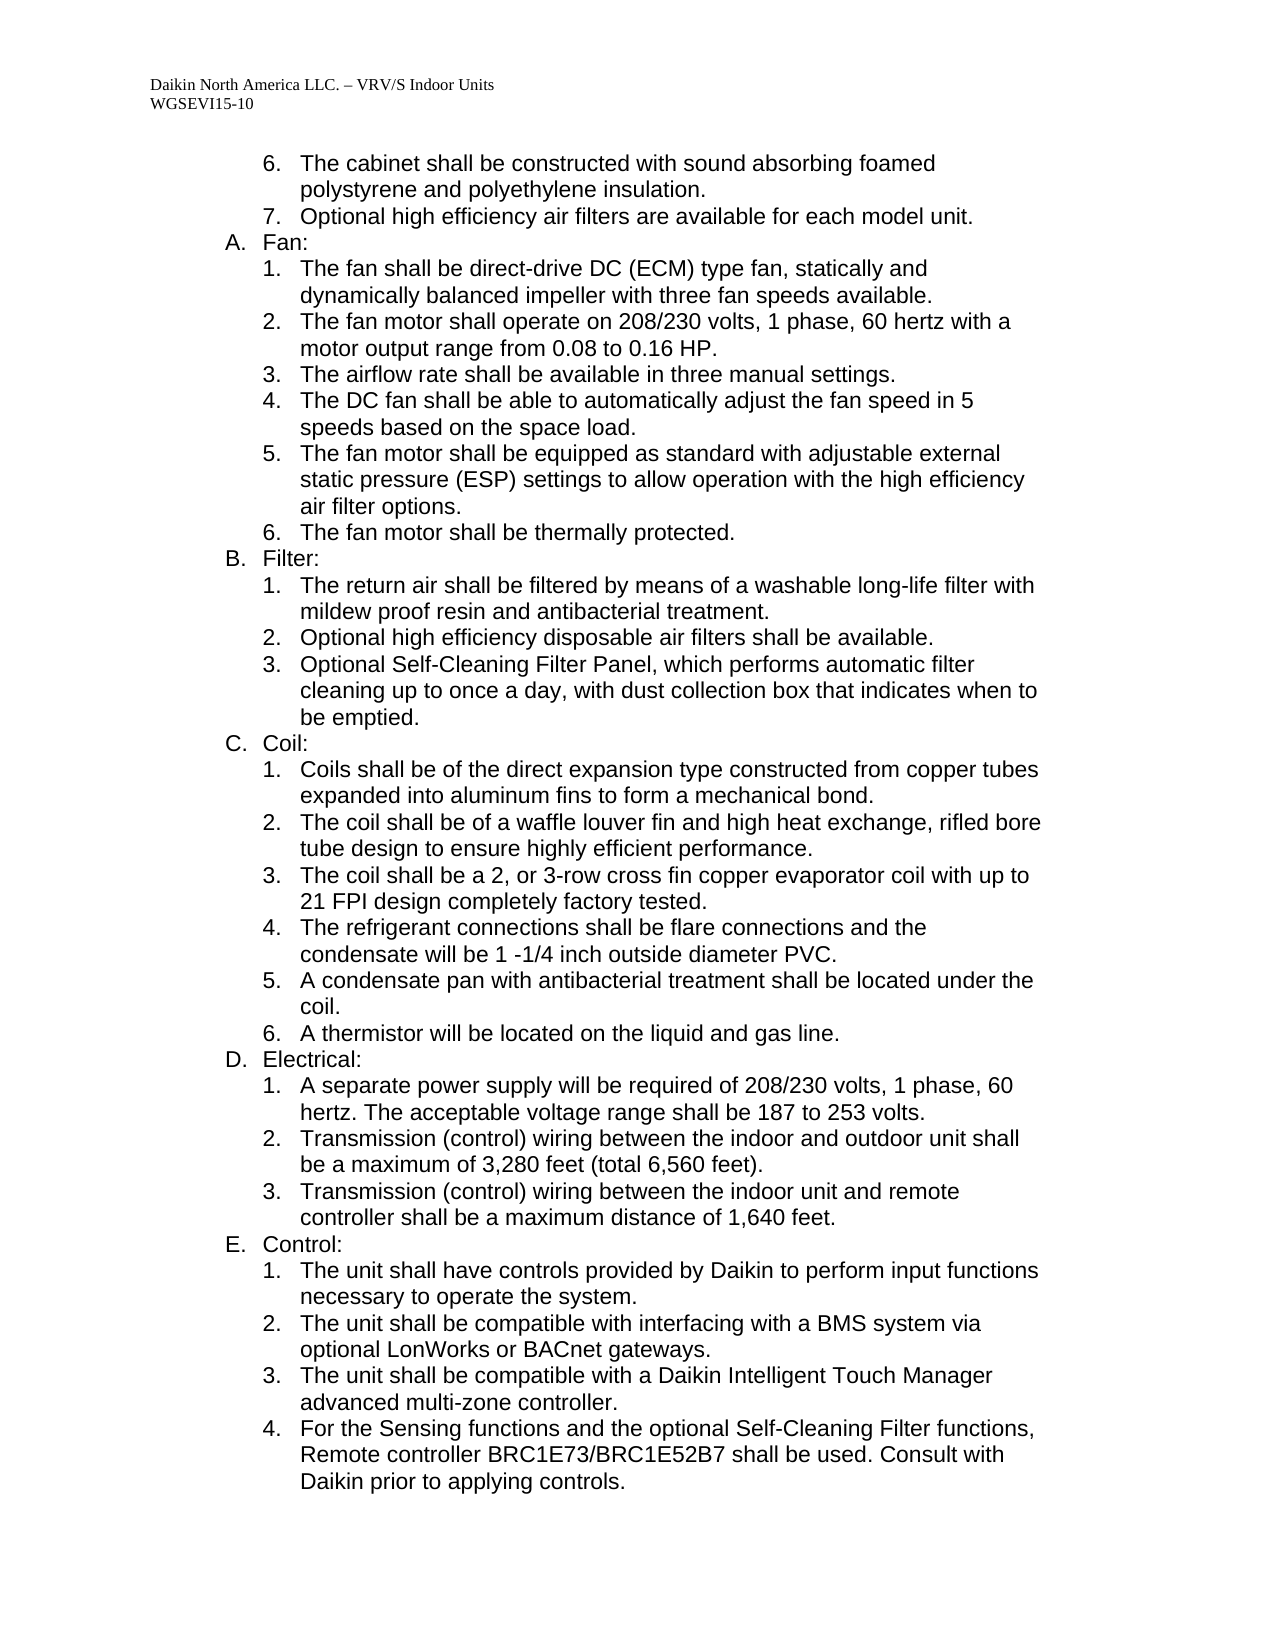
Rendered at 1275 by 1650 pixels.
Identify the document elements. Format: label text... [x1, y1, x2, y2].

list The fan shall be direct-drive DC (ECM) type fan, statically and dynamically balanced impeller with three fan speeds available. [262, 255, 1050, 308]
list For the Sensing functions and the optional Self-Cleaning Filter functions, Remote controller BRC1E73/BRC1E52B7 shall be used. Consult with Daikin prior to applying controls. [262, 1415, 1050, 1494]
list Filter: [225, 545, 1050, 572]
list A thermistor will be located on the liquid and gas line. [262, 1020, 1050, 1046]
list The fan motor shall operate on 208/230 volts, 1 phase, 60 hertz with a motor output range from 0.08 to 0.16 HP. [262, 308, 1050, 361]
list Optional Self-Cleaning Filter Panel, which performs automatic filter cleaning up to once a day, with dust collection box that indicates when to be emptied. [262, 651, 1050, 730]
list The refrigerant connections shall be flare connections and the condensate will be 1 -1/4 inch outside diameter PVC. [262, 914, 1050, 967]
list The unit shall be compatible with interfacing with a BMS system via optional LonWorks or BACnet gateways. [262, 1309, 1050, 1362]
list The return air shall be filtered by means of a washable long-life filter with mildew proof resin and antibacterial treatment. [262, 572, 1050, 624]
list Transmission (control) wiring between the indoor and outdoor unit shall be a maximum of 3,280 feet (total 6,560 feet). [262, 1125, 1050, 1178]
list The unit shall be compatible with a Daikin Intelligent Touch Manager advanced multi-zone controller. [262, 1362, 1050, 1415]
list The coil shall be of a waffle louver fin and high heat exchange, rifled bore tube design to ensure highly efficient performance. [262, 809, 1050, 862]
list Control: [225, 1231, 1050, 1257]
list A condensate pan with antibacterial treatment shall be located under the coil. [262, 967, 1050, 1020]
list The unit shall have controls provided by Daikin to perform input functions necessary to operate the system. [262, 1257, 1050, 1309]
list Coils shall be of the direct expansion type constructed from copper tubes expanded into aluminum fins to form a mechanical bond. [262, 756, 1050, 809]
list The cabinet shall be constructed with sound absorbing foamed polystyrene and polyethylene insulation. [262, 150, 1050, 203]
list The coil shall be a 2, or 3-row cross fin copper evaporator coil with up to 21 FPI design completely factory tested. [262, 862, 1050, 914]
list A separate power supply will be required of 208/230 volts, 1 phase, 60 hertz. The acceptable voltage range shall be 187 to 253 volts. [262, 1072, 1050, 1125]
list Coil: [225, 730, 1050, 756]
list The fan motor shall be equipped as standard with adjustable external static pressure (ESP) settings to allow operation with the high efficiency air filter options. [262, 440, 1050, 519]
list Optional high efficiency disposable air filters shall be available. [262, 624, 1050, 651]
list The DC fan shall be able to automatically adjust the fan speed in 5 speeds based on the space load. [262, 387, 1050, 440]
list The fan motor shall be thermally protected. [262, 519, 1050, 545]
list Optional high efficiency air filters are available for each model unit. [262, 203, 1050, 229]
list The airflow rate shall be available in three manual settings. [262, 361, 1050, 387]
list Electrical: [225, 1046, 1050, 1072]
list Transmission (control) wiring between the indoor unit and remote controller shall be a maximum distance of 1,640 feet. [262, 1178, 1050, 1231]
list Fan: [225, 229, 1050, 255]
